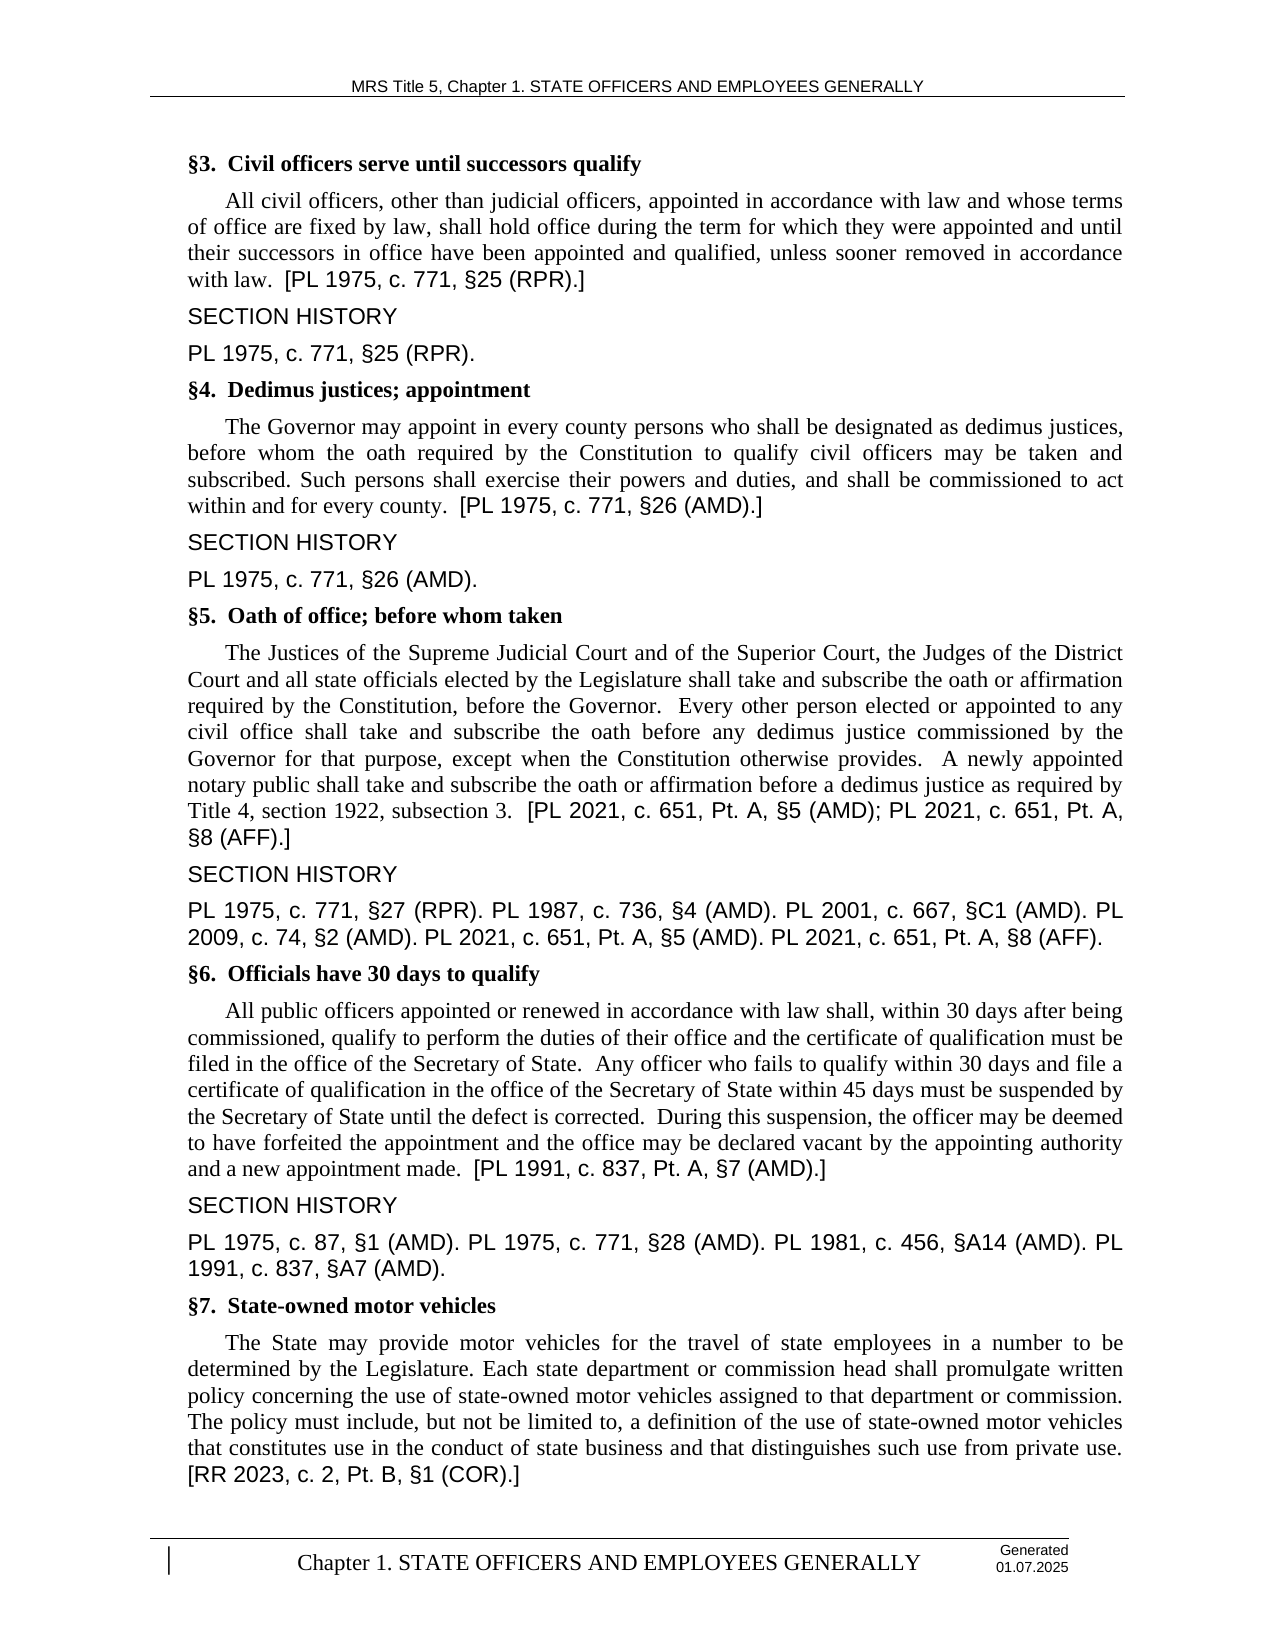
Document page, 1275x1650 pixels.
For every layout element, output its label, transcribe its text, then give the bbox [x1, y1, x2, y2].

text All civil officers, other than judicial officers, appointed in accordance with law and whose terms of office are fixed by law, shall hold office during the term for which they were appointed and until their successors in office have been appointed and qualified, unless sooner removed in accordance with law. [PL 1975, c. 771, §25 (RPR).] [187, 187, 1125, 292]
text PL 1975, c. 771, §26 (AMD). [187, 566, 1125, 592]
text PL 1975, c. 87, §1 (AMD). PL 1975, c. 771, §28 (AMD). PL 1981, c. 456, §A14 (AMD). PL 1991, c. 837, §A7 (AMD). [187, 1229, 1125, 1282]
text SECTION HISTORY [187, 303, 1125, 329]
text PL 1975, c. 771, §25 (RPR). [187, 339, 1125, 366]
text SECTION HISTORY [187, 861, 1125, 887]
text PL 1975, c. 771, §27 (RPR). PL 1987, c. 736, §4 (AMD). PL 2001, c. 667, §C1 (AMD). PL 2009, c. 74, §2 (AMD). PL 2021, c. 651, Pt. A, §5 (AMD). PL 2021, c. 651, Pt. A, §8 (AFF). [187, 897, 1125, 950]
text The Governor may appoint in every county persons who shall be designated as dedimus justices, before whom the oath required by the Constitution to qualify civil officers may be taken and subscribed. Such persons shall exercise their powers and duties, and shall be commissioned to act within and for every county. [PL 1975, c. 771, §26 (AMD).] [187, 413, 1125, 518]
text §7. State-owned motor vehicles [187, 1292, 1125, 1318]
text §5. Oath of office; before whom taken [187, 602, 1125, 629]
text SECTION HISTORY [187, 529, 1125, 555]
text The State may provide motor vehicles for the travel of state employees in a number to be determined by the Legislature. Each state department or commission head shall promulgate written policy concerning the use of state-owned motor vehicles assigned to that department or commission. The policy must include, but not be limited to, a definition of the use of state-owned motor vehicles that constitutes use in the conduct of state business and that distinguishes such use from private use. [RR 2023, c. 2, Pt. B, §1 (COR).] [187, 1329, 1125, 1487]
text All public officers appointed or renewed in accordance with law shall, within 30 days after being commissioned, qualify to perform the duties of their office and the certificate of qualification must be filed in the office of the Secretary of State. Any officer who fails to qualify within 30 days and file a certificate of qualification in the office of the Secretary of State within 45 days must be suspended by the Secretary of State until the defect is corrected. During this suspension, the officer may be deemed to have forfeited the appointment and the office may be declared vacant by the appointing authority and a new appointment made. [PL 1991, c. 837, Pt. A, §7 (AMD).] [187, 997, 1125, 1182]
text SECTION HISTORY [187, 1192, 1125, 1219]
text §3. Civil officers serve until successors qualify [187, 150, 1125, 176]
text The Justices of the Supreme Judicial Court and of the Superior Court, the Judges of the District Court and all state officials elected by the Legislature shall take and subscribe the oath or affirmation required by the Constitution, before the Governor. Every other person elected or appointed to any civil office shall take and subscribe the oath before any dedimus justice commissioned by the Governor for that purpose, except when the Constitution otherwise provides. A newly appointed notary public shall take and subscribe the oath or affirmation before a dedimus justice as required by Title 4, section 1922, subsection 3. [PL 2021, c. 651, Pt. A, §5 (AMD); PL 2021, c. 651, Pt. A, §8 (AFF).] [187, 639, 1125, 850]
text §4. Dedimus justices; appointment [187, 376, 1125, 403]
text §6. Officials have 30 days to qualify [187, 961, 1125, 987]
